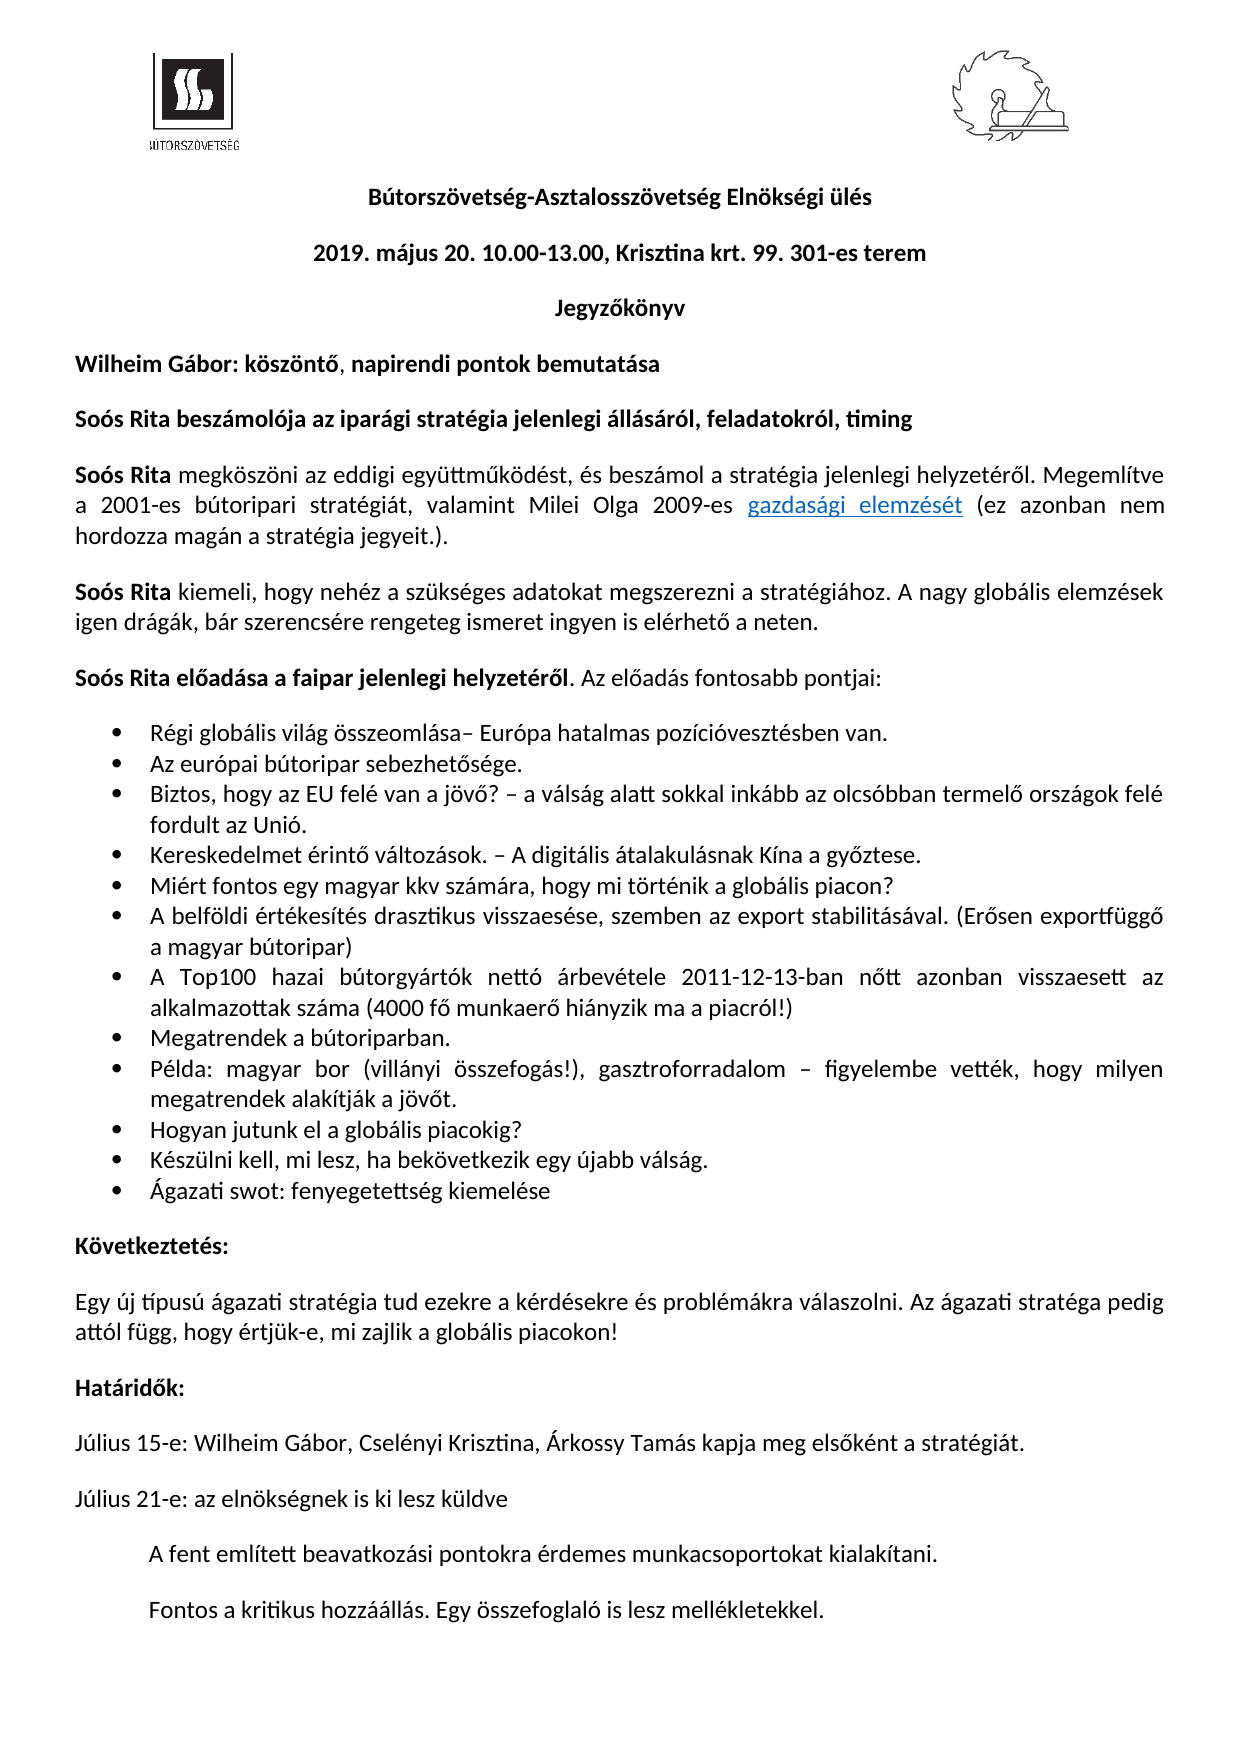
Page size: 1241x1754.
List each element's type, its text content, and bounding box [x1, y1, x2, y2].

text Egy új típusú ágazati stratégia tud ezekre a kérdésekre és problémákra válaszolni. Az ágazati stratéga pedig attól függ, hogy értjük-e, mi zajlik a globális piacokon! [75, 1286, 1165, 1347]
list Az európai bútoripar sebezhetősége. [112, 748, 1165, 778]
text Wilheim Gábor: köszöntő, napirendi pontok bemutatása [75, 348, 1165, 378]
text Július 15-e: Wilheim Gábor, Cselényi Krisztina, Árkossy Tamás kapja meg elsőként a stratégiát. [75, 1428, 1165, 1458]
text Határidők: [75, 1372, 1165, 1403]
list Biztos, hogy az EU felé van a jövő? – a válság alatt sokkal inkább az olcsóbban termelő országok felé fordult az Unió. [112, 778, 1165, 839]
list Készülni kell, mi lesz, ha bekövetkezik egy újabb válság. [112, 1144, 1165, 1175]
list Ágazati swot: fenyegetettség kiemelése [112, 1175, 1165, 1206]
list Hogyan jutunk el a globális piacokig? [112, 1114, 1165, 1144]
picture [147, 52, 239, 150]
text Soós Rita beszámolója az iparági stratégia jelenlegi állásáról, feladatokról, timing [75, 403, 1165, 434]
text Soós Rita megköszöni az eddigi együttműködést, és beszámol a stratégia jelenlegi helyzetéről. Megemlítve a 2001-es bútoripari stratégiát, valamint Milei Olga 2009-es gazdasági elemzését (ez azonban nem hordozza magán a stratégia jegyeit.). [75, 459, 1165, 551]
text Következtetés: [75, 1231, 1165, 1261]
text 2019. május 20. 10.00-13.00, Krisztina krt. 99. 301-es terem [75, 237, 1165, 267]
list Miért fontos egy magyar kkv számára, hogy mi történik a globális piacon? [112, 870, 1165, 900]
text Jegyzőkönyv [75, 292, 1165, 323]
text Soós Rita előadása a faipar jelenlegi helyzetéről. Az előadás fontosabb pontjai: [75, 662, 1165, 692]
text Bútorszövetség-Asztalosszövetség Elnökségi ülés [75, 181, 1165, 212]
list Kereskedelmet érintő változások. – A digitális átalakulásnak Kína a győztese. [112, 839, 1165, 870]
text Soós Rita kiemeli, hogy nehéz a szükséges adatokat megszerezni a stratégiához. A nagy globális elemzések igen drágák, bár szerencsére rengeteg ismeret ingyen is elérhető a neten. [75, 576, 1165, 637]
list A Top100 hazai bútorgyártók nettó árbevétele 2011-12-13-ban nőtt azonban visszaesett az alkalmazottak száma (4000 fő munkaerő hiányzik ma a piacról!) [112, 961, 1165, 1022]
list A belföldi értékesítés drasztikus visszaesése, szemben az export stabilitásával. (Erősen exportfüggő a magyar bútoripar) [112, 900, 1165, 961]
text Július 21-e: az elnökségnek is ki lesz küldve [75, 1483, 1165, 1514]
text A fent említett beavatkozási pontokra érdemes munkacsoportokat kialakítani. [149, 1539, 1165, 1569]
list Régi globális világ összeomlása– Európa hatalmas pozícióvesztésben van. [112, 717, 1165, 748]
picture [950, 48, 1069, 139]
list Példa: magyar bor (villányi összefogás!), gasztroforradalom – figyelembe vették, hogy milyen megatrendek alakítják a jövőt. [112, 1053, 1165, 1114]
list Megatrendek a bútoriparban. [112, 1022, 1165, 1053]
text Fontos a kritikus hozzáállás. Egy összefoglaló is lesz mellékletekkel. [149, 1594, 1165, 1625]
